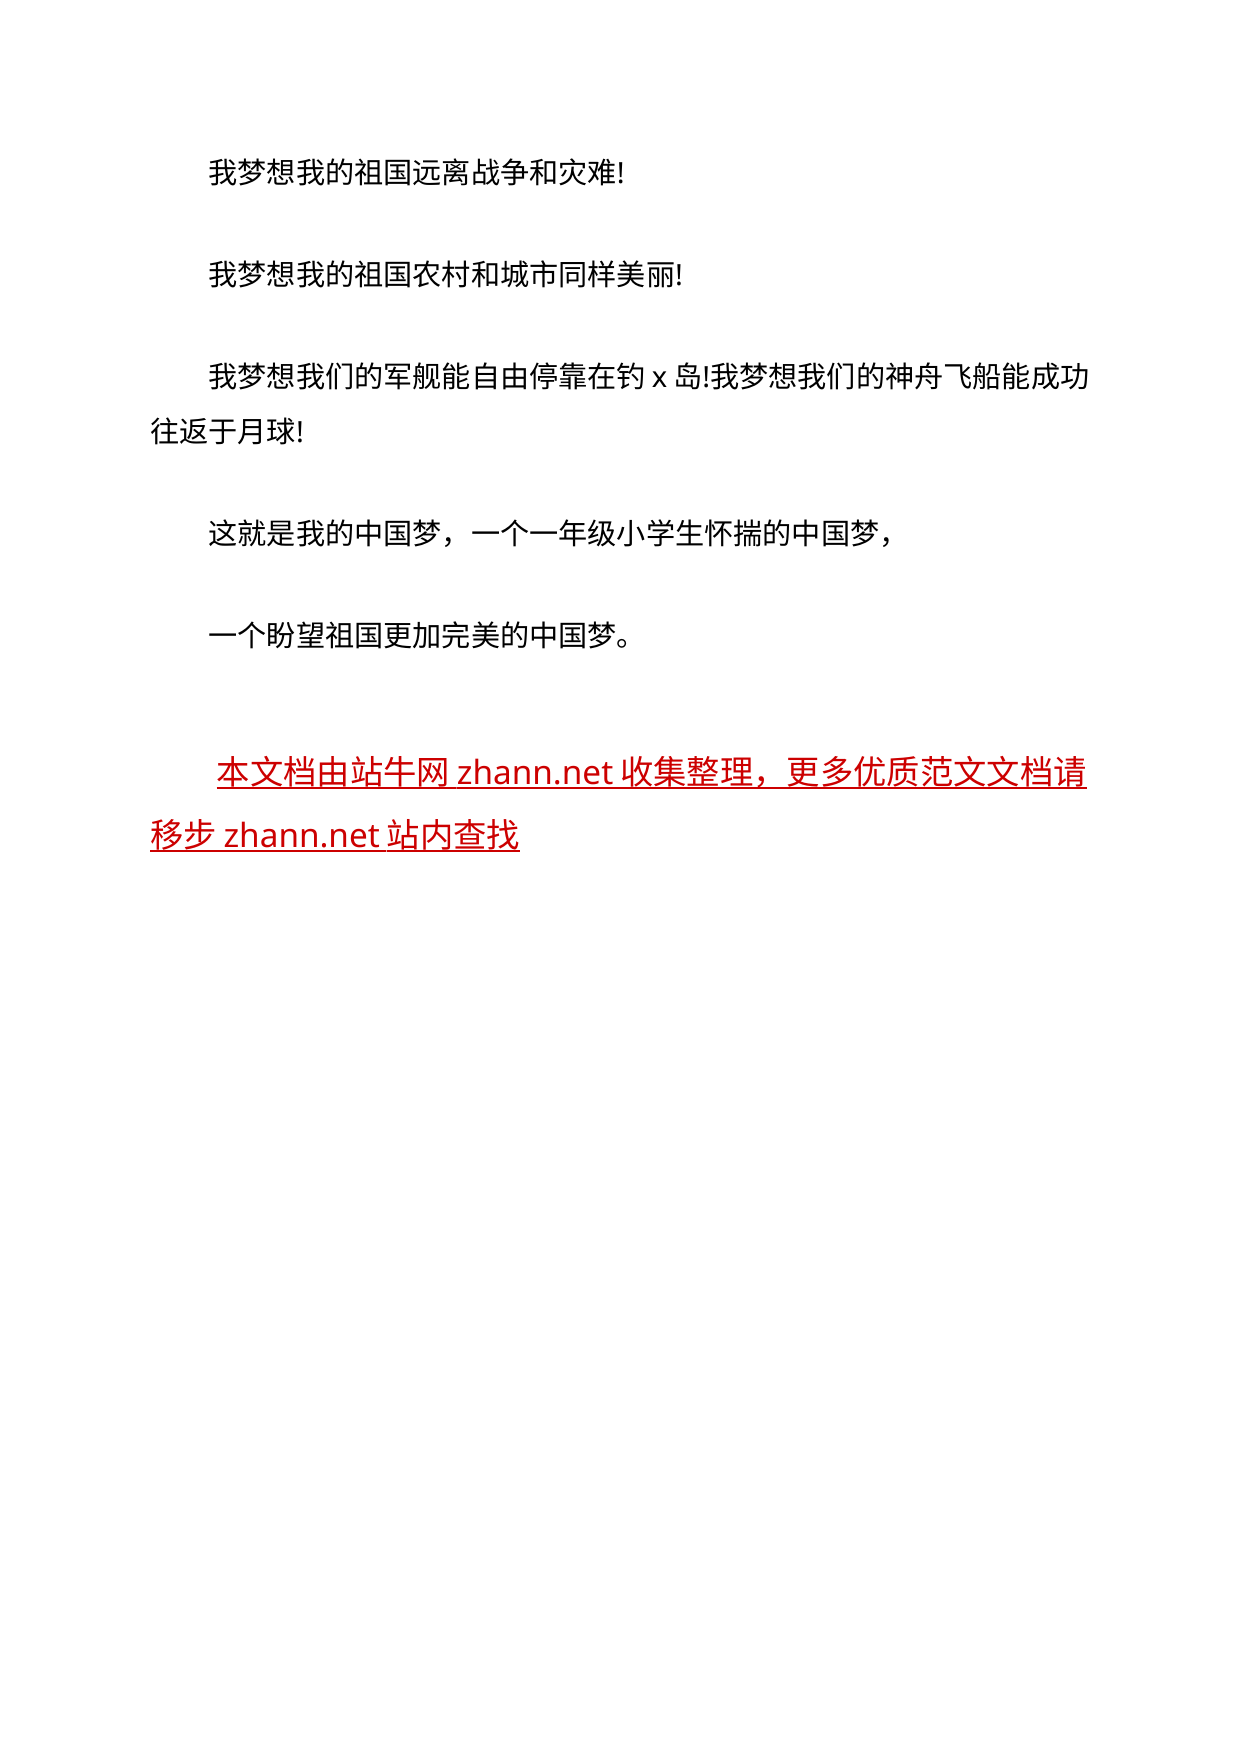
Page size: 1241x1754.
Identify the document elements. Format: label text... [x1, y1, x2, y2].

text 我梦想我们的军舰能自由停靠在钓x岛!我梦想我们的神舟飞船能成功往返于月球! [150, 354, 1090, 451]
text 一个盼望祖国更加完美的中国梦。 [150, 613, 1090, 655]
text 本文档由站牛网zhann.net收集整理，更多优质范文文档请移步zhann.net站内查找 [150, 746, 1090, 857]
text 我梦想我的祖国远离战争和灾难! [150, 150, 1090, 192]
text 我梦想我的祖国农村和城市同样美丽! [150, 252, 1090, 294]
text 这就是我的中国梦，一个一年级小学生怀揣的中国梦， [150, 511, 1090, 553]
